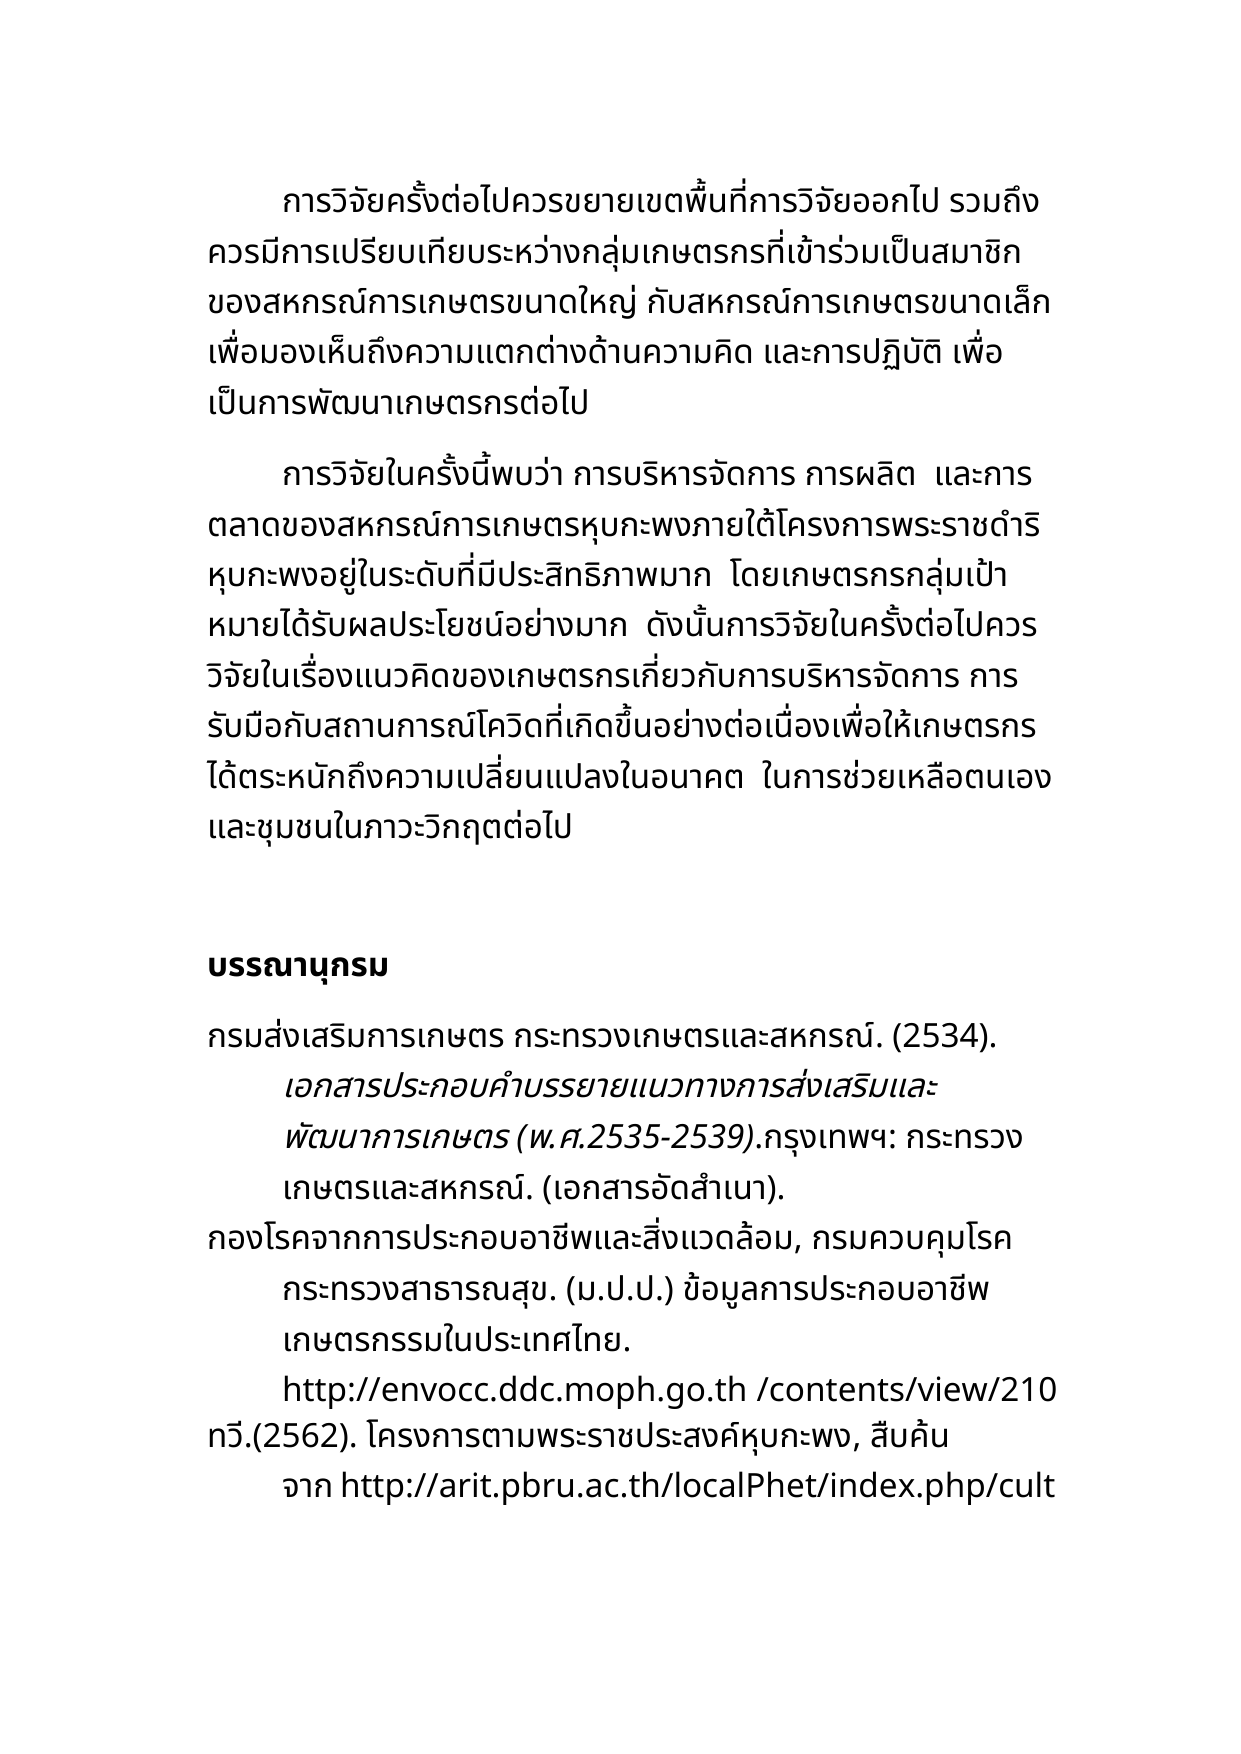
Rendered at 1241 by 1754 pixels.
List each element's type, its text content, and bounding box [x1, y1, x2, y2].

text กรมส่งเสริมการเกษตร กระทรวงเกษตรและสหกรณ์. (2534). เอกสารประกอบคำบรรยายแนวทางการส่งเสริมและพัฒนาการเกษตร (พ.ศ.2535-2539).กรุงเทพฯ: กระทรวงเกษตรและสหกรณ์. (เอกสารอัดสำเนา). [207, 1012, 1063, 1214]
text บรรณานุกรม [207, 941, 1063, 991]
text การวิจัยในครั้งนี้พบว่า การบริหารจัดการ การผลิต และการตลาดของสหกรณ์การเกษตรหุบกะพงภายใต้โครงการพระราชดำริหุบกะพงอยู่ในระดับที่มีประสิทธิภาพมาก โดยเกษตรกรกลุ่มเป้าหมายได้รับผลประโยชน์อย่างมาก ดังนั้นการวิจัยในครั้งต่อไปควร วิจัยในเรื่องแนวคิดของเกษตรกรเกี่ยวกับการบริหารจัดการ การรับมือกับสถานการณ์โควิดที่เกิดขึ้นอย่างต่อเนื่องเพื่อให้เกษตรกรได้ตระหนักถึงความเปลี่ยนแปลงในอนาคต ในการช่วยเหลือตนเอง และชุมชนในภาวะวิกฤตต่อไป [207, 450, 1063, 853]
text กองโรคจากการประกอบอาชีพและสิ่งแวดล้อม, กรมควบคุมโรค กระทรวงสาธารณสุข. (ม.ป.ป.) ข้อมูลการประกอบอาชีพเกษตรกรรมในประเทศไทย. http://envocc.ddc.moph.go.th /contents/view/210 [207, 1214, 1063, 1411]
text การวิจัยครั้งต่อไปควรขยายเขตพื้นที่การวิจัยออกไป รวมถึงควรมีการเปรียบเทียบระหว่างกลุ่มเกษตรกรที่เข้าร่วมเป็นสมาชิกของสหกรณ์การเกษตรขนาดใหญ่ กับสหกรณ์การเกษตรขนาดเล็ก เพื่อมองเห็นถึงความแตกต่างด้านความคิด และการปฏิบัติ เพื่อเป็นการพัฒนาเกษตรกรต่อไป [207, 177, 1063, 429]
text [207, 1411, 1063, 1513]
